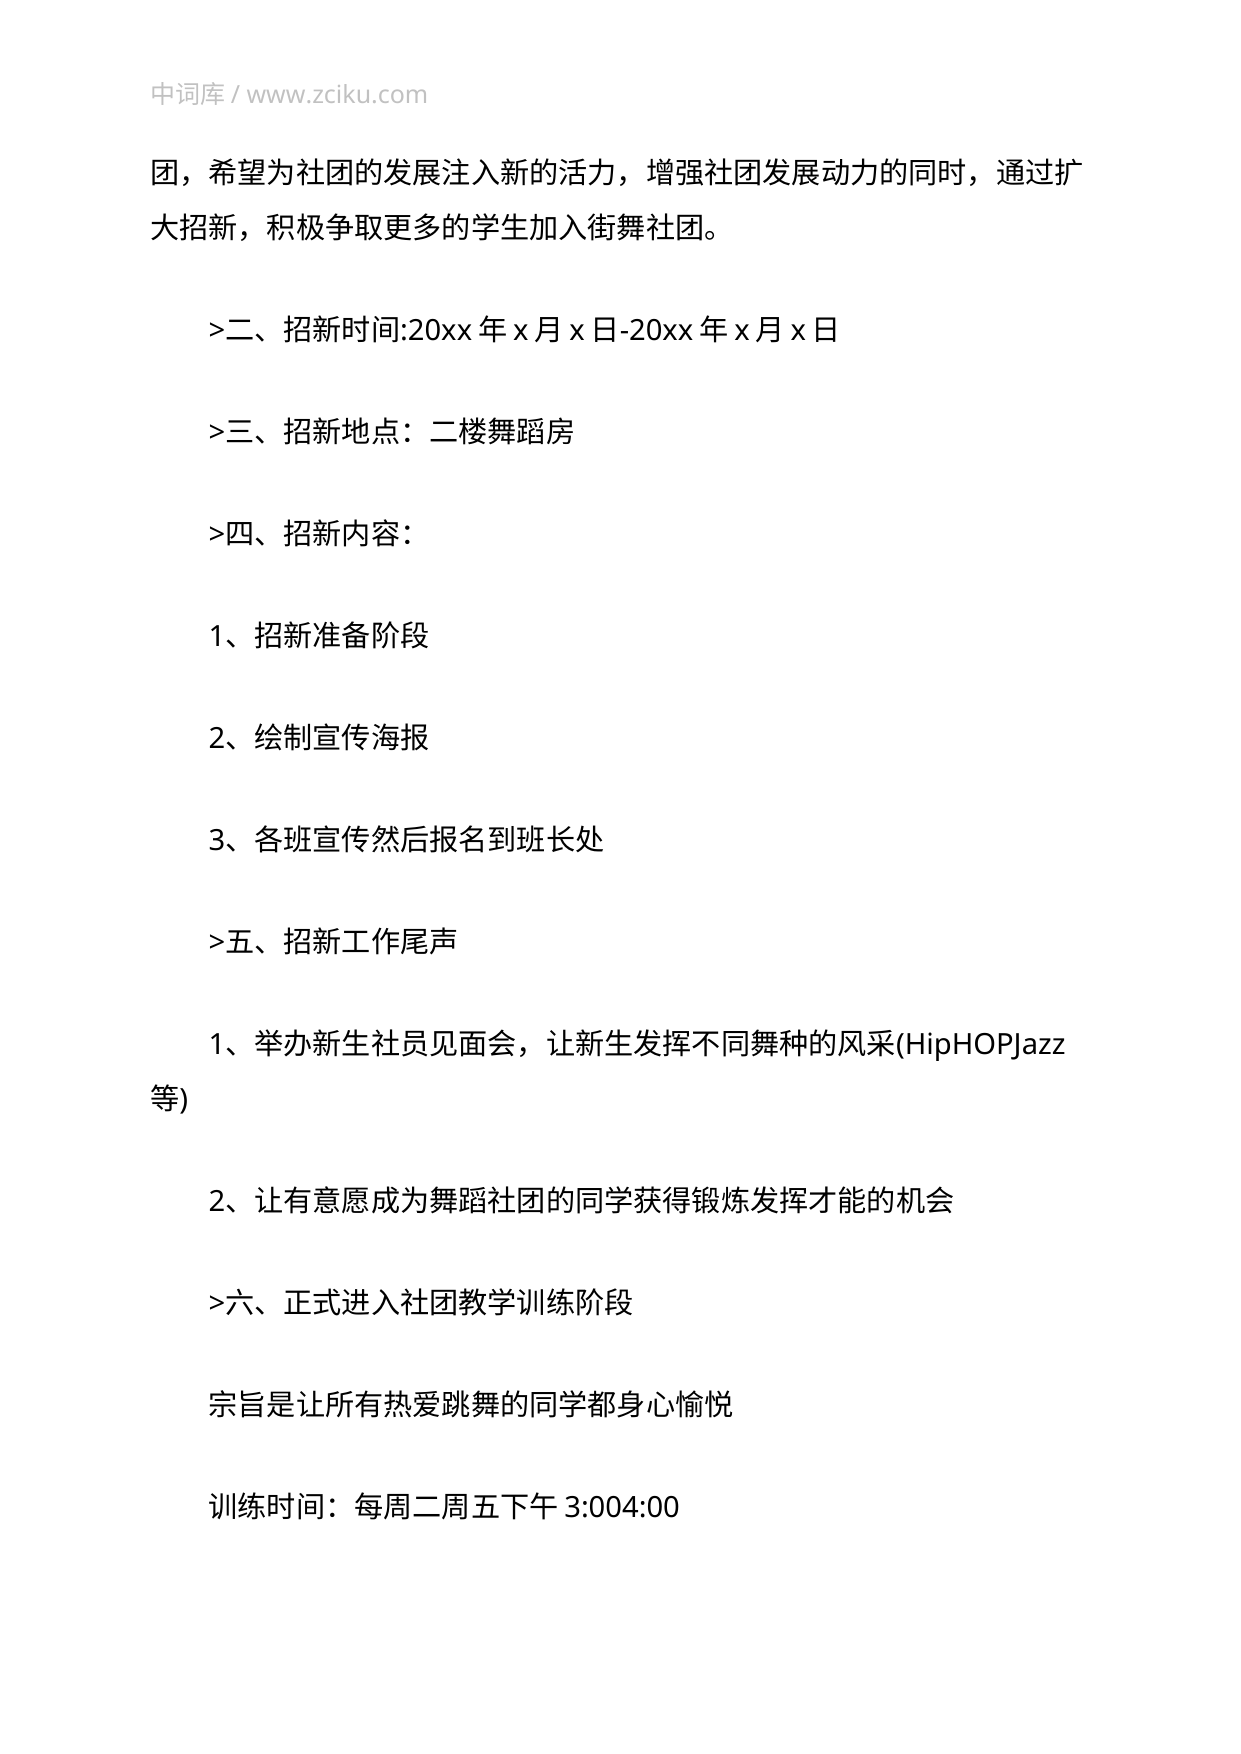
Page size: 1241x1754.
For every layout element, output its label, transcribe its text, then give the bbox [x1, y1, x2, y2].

text 2、绘制宣传海报 [150, 714, 1090, 757]
text 1、举办新生社员见面会，让新生发挥不同舞种的风采(HipHOPJazz等) [150, 1021, 1090, 1118]
text >五、招新工作尾声 [150, 918, 1090, 961]
text 训练时间：每周二周五下午3:004:00 [150, 1483, 1090, 1526]
text 3、各班宣传然后报名到班长处 [150, 817, 1090, 859]
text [150, 150, 1090, 247]
text 宗旨是让所有热爱跳舞的同学都身心愉悦 [150, 1381, 1090, 1424]
text 2、让有意愿成为舞蹈社团的同学获得锻炼发挥才能的机会 [150, 1177, 1090, 1220]
text 1、招新准备阶段 [150, 613, 1090, 655]
text >四、招新内容： [150, 511, 1090, 553]
text >三、招新地点：二楼舞蹈房 [150, 409, 1090, 451]
text >二、招新时间:20xx年x月x日-20xx年x月x日 [150, 307, 1090, 349]
text >六、正式进入社团教学训练阶段 [150, 1279, 1090, 1322]
